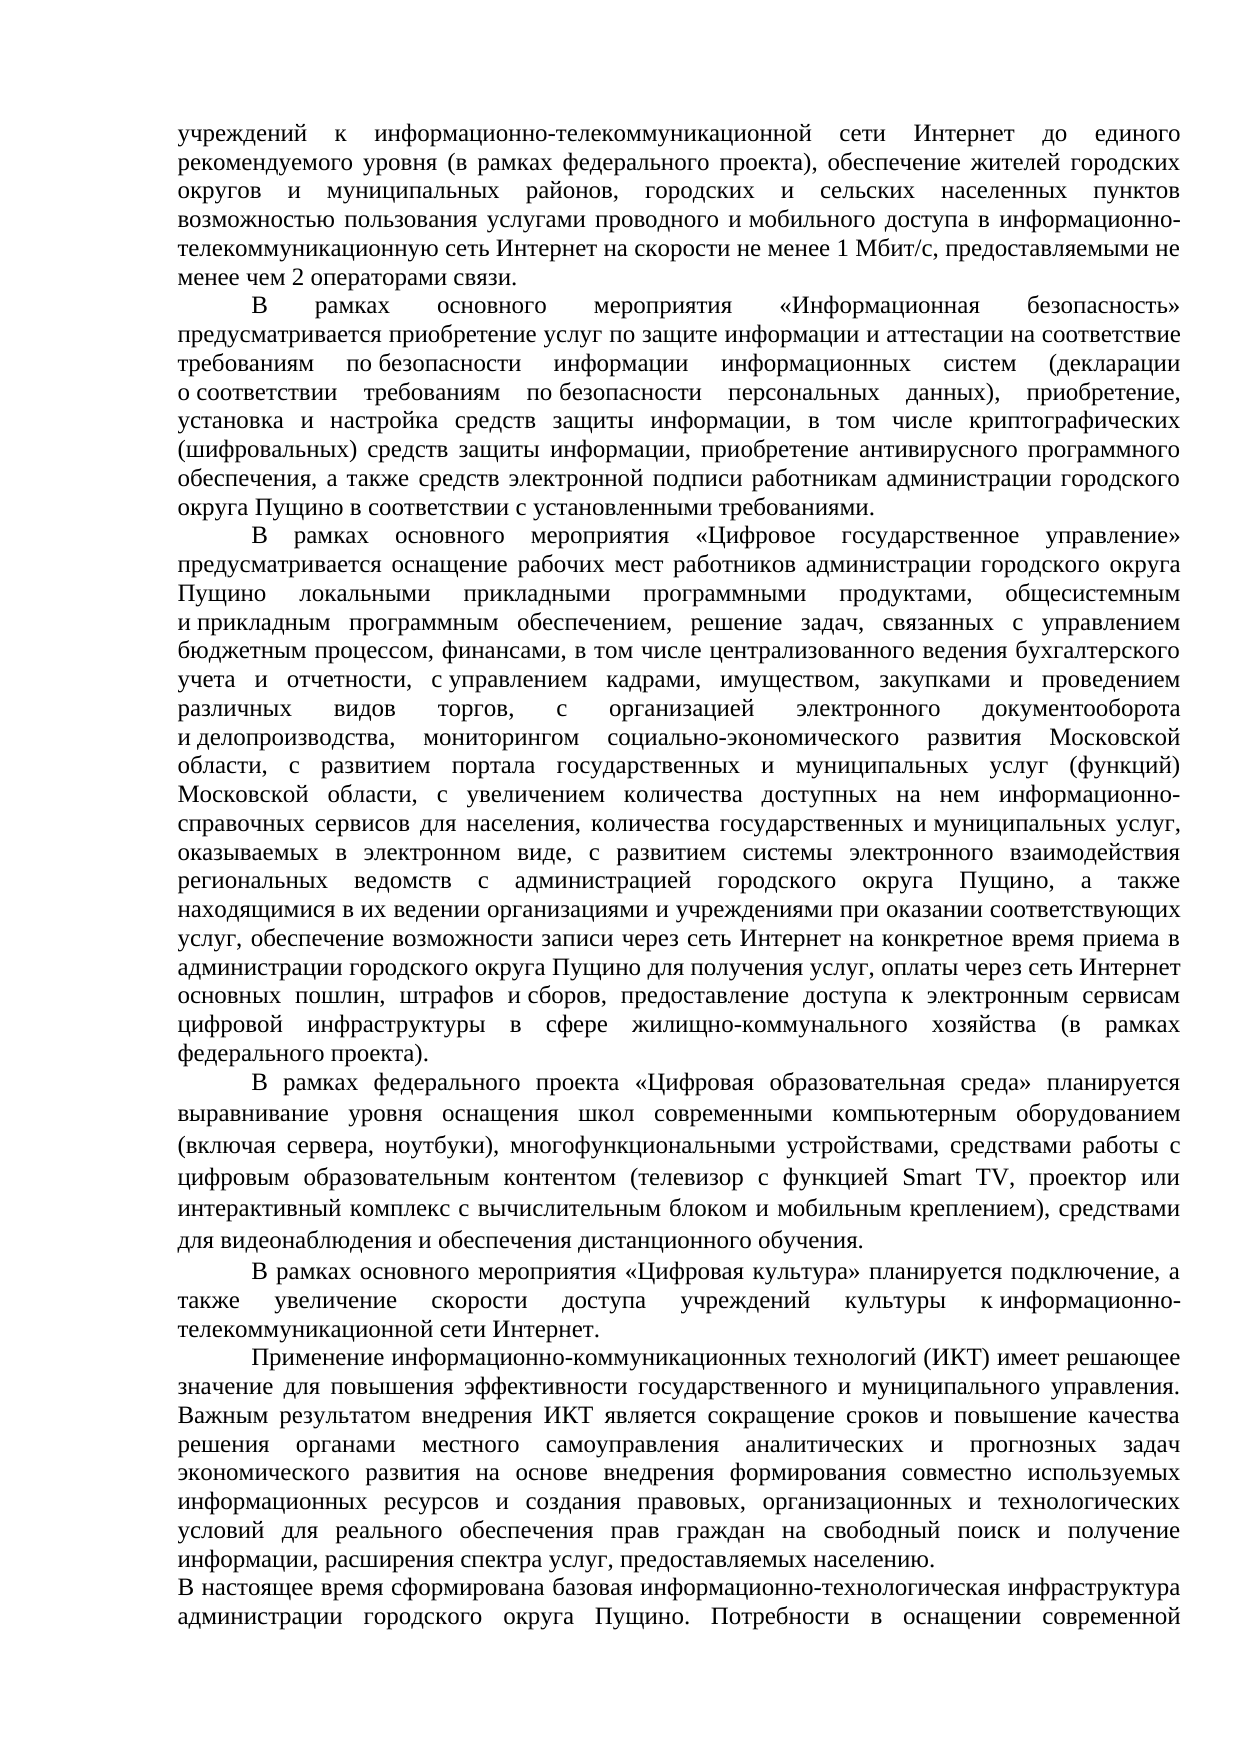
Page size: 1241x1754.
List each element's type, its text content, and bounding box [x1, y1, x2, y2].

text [177, 118, 1181, 291]
text В рамках федерального проекта «Цифровая образовательная среда» планируется выравнивание уровня оснащения школ современными компьютерным оборудованием (включая сервера, ноутбуки), многофункциональными устройствами, средствами работы с цифровым образовательным контентом (телевизор с функцией Smart TV, проектор или интерактивный комплекс с вычислительным блоком и мобильным креплением), средствами для видеонаблюдения и обеспечения дистанционного обучения. [177, 1067, 1181, 1253]
text Применение информационно-коммуникационных технологий (ИКТ) имеет решающее значение для повышения эффективности государственного и муниципального управления. Важным результатом внедрения ИКТ является сокращение сроков и повышение качества решения органами местного самоуправления аналитических и прогнозных задач экономического развития на основе внедрения формирования совместно используемых информационных ресурсов и создания правовых, организационных и технологических условий для реального обеспечения прав граждан на свободный поиск и получение информации, расширения спектра услуг, предоставляемых населению. [177, 1342, 1181, 1572]
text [177, 1572, 1181, 1630]
text В рамках основного мероприятия «Информационная безопасность» предусматривается приобретение услуг по защите информации и аттестации на соответствие требованиям по безопасности информации информационных систем (декларации о соответствии требованиям по безопасности персональных данных), приобретение, установка и настройка средств защиты информации, в том числе криптографических (шифровальных) средств защиты информации, приобретение антивирусного программного обеспечения, а также средств электронной подписи работникам администрации городского округа Пущино в соответствии с установленными требованиями. [177, 291, 1181, 521]
text В рамках основного мероприятия «Цифровое государственное управление» предусматривается оснащение рабочих мест работников администрации городского округа Пущино локальными прикладными программными продуктами, общесистемным и прикладным программным обеспечением, решение задач, связанных с управлением бюджетным процессом, финансами, в том числе централизованного ведения бухгалтерского учета и отчетности, с управлением кадрами, имуществом, закупками и проведением различных видов торгов, с организацией электронного документооборота и делопроизводства, мониторингом социально-экономического развития Московской области, с развитием портала государственных и муниципальных услуг (функций) Московской области, с увеличением количества доступных на нем информационно-справочных сервисов для населения, количества государственных и муниципальных услуг, оказываемых в электронном виде, с развитием системы электронного взаимодействия региональных ведомств с администрацией городского округа Пущино, а также находящимися в их ведении организациями и учреждениями при оказании соответствующих услуг, обеспечение возможности записи через сеть Интернет на конкретное время приема в администрации городского округа Пущино для получения услуг, оплаты через сеть Интернет основных пошлин, штрафов и сборов, предоставление доступа к электронным сервисам цифровой инфраструктуры в сфере жилищно-коммунального хозяйства (в рамках федерального проекта). [177, 521, 1181, 1067]
text В рамках основного мероприятия «Цифровая культура» планируется подключение, а также увеличение скорости доступа учреждений культуры к информационно-телекоммуникационной сети Интернет. [177, 1256, 1181, 1342]
